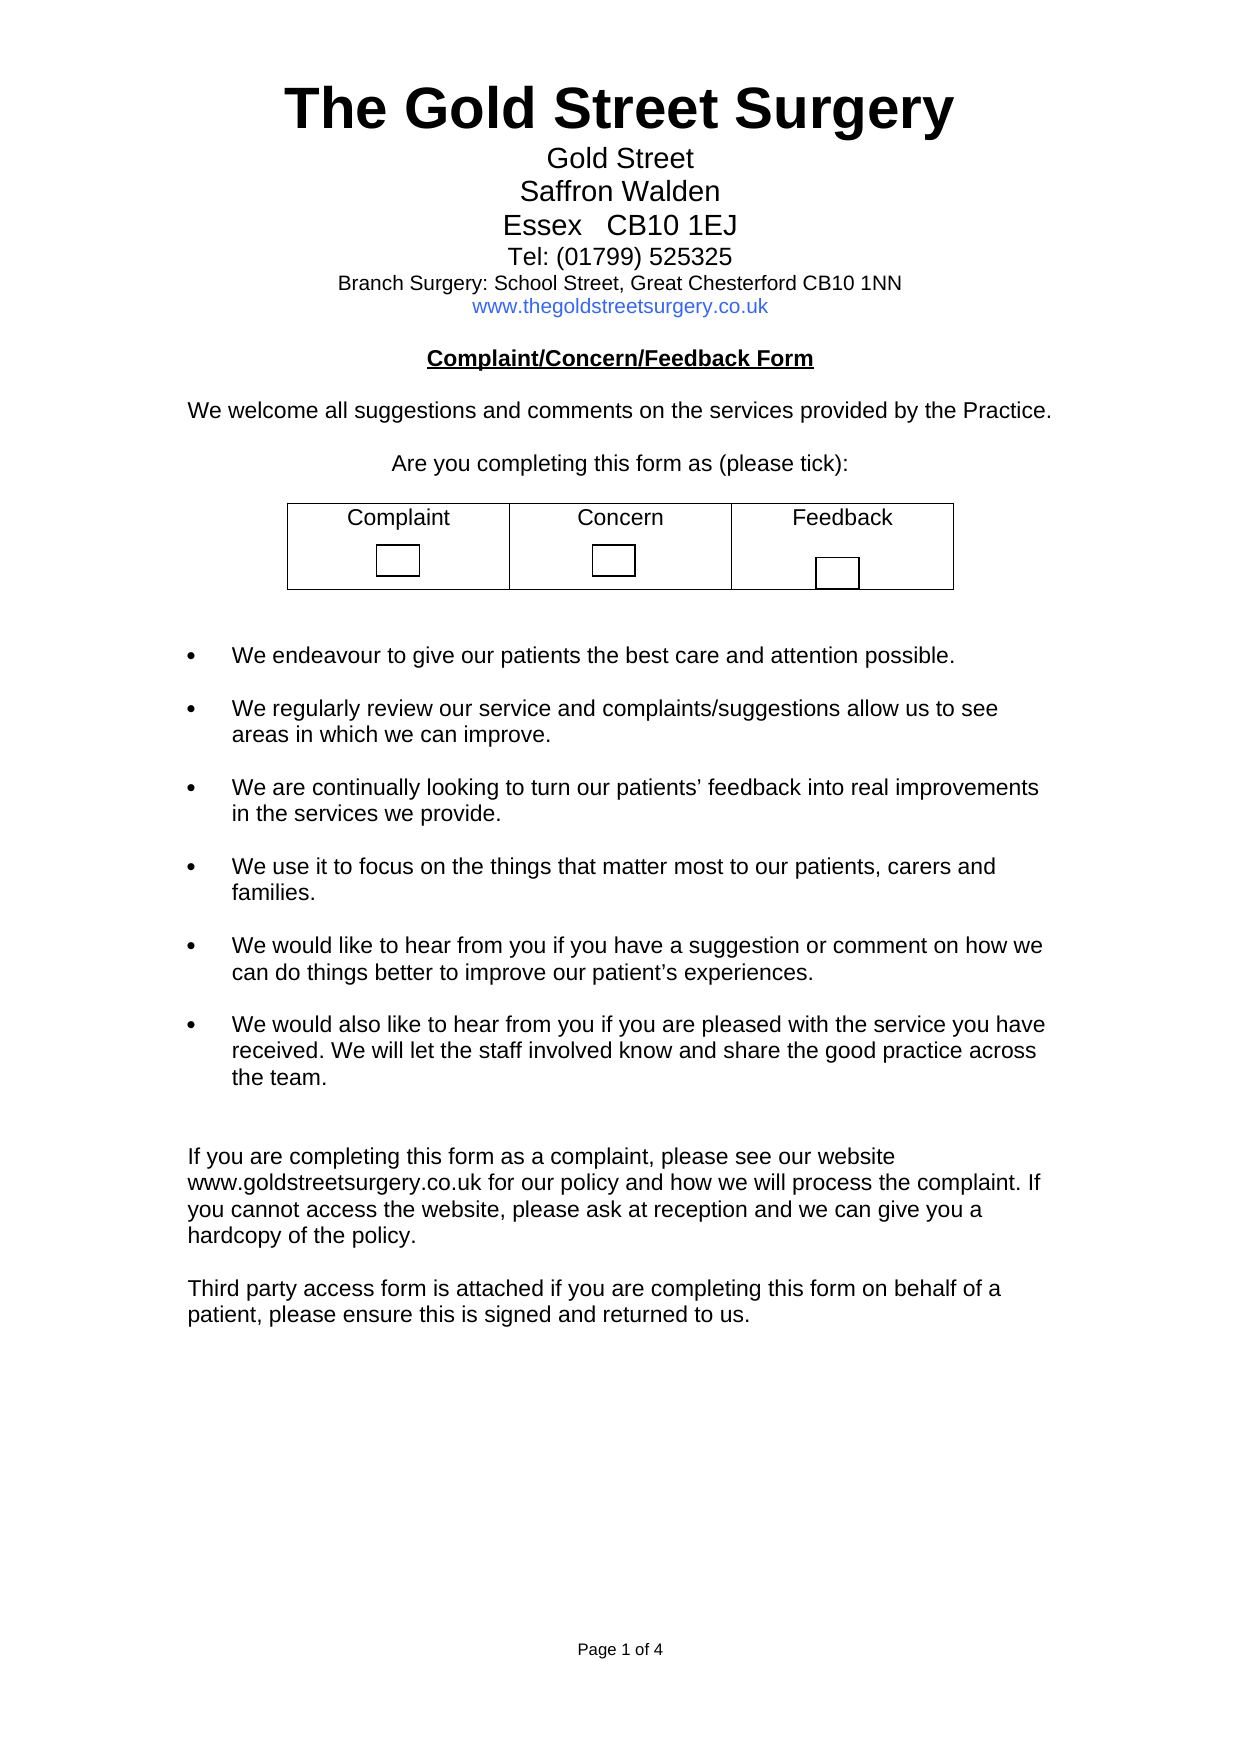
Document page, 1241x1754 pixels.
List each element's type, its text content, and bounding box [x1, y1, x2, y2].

text If you are completing this form as a complaint, please see our website www.goldstreetsurgery.co.uk for our policy and how we will process the complaint. If you cannot access the website, please ask at reception and we can give you a hardcopy of the policy. [187, 1143, 1053, 1248]
text Third party access form is attached if you are completing this form on behalf of a patient, please ensure this is signed and returned to us. [187, 1275, 1053, 1327]
text Complaint/Concern/Feedback Form [187, 344, 1053, 371]
list We would also like to hear from you if you are pleased with the service you have received. We will let the staff involved know and share the good practice across the team. [187, 1011, 1053, 1090]
table_header Complaint [288, 504, 509, 588]
table_header Concern [510, 504, 731, 588]
list We would like to hear from you if you have a suggestion or comment on how we can do things better to improve our patient’s experiences. [187, 932, 1053, 985]
table_header Feedback [732, 504, 953, 588]
list We regularly review our service and complaints/suggestions allow us to see areas in which we can improve. [187, 695, 1053, 748]
list We use it to focus on the things that matter most to our patients, carers and families. [187, 853, 1053, 906]
text We welcome all suggestions and comments on the services provided by the Practice. [187, 397, 1053, 424]
text Are you completing this form as (please tick): [187, 450, 1053, 476]
list We endeavour to give our patients the best care and attention possible. [187, 642, 1053, 668]
list We are continually looking to turn our patients’ feedback into real improvements in the services we provide. [187, 774, 1053, 827]
